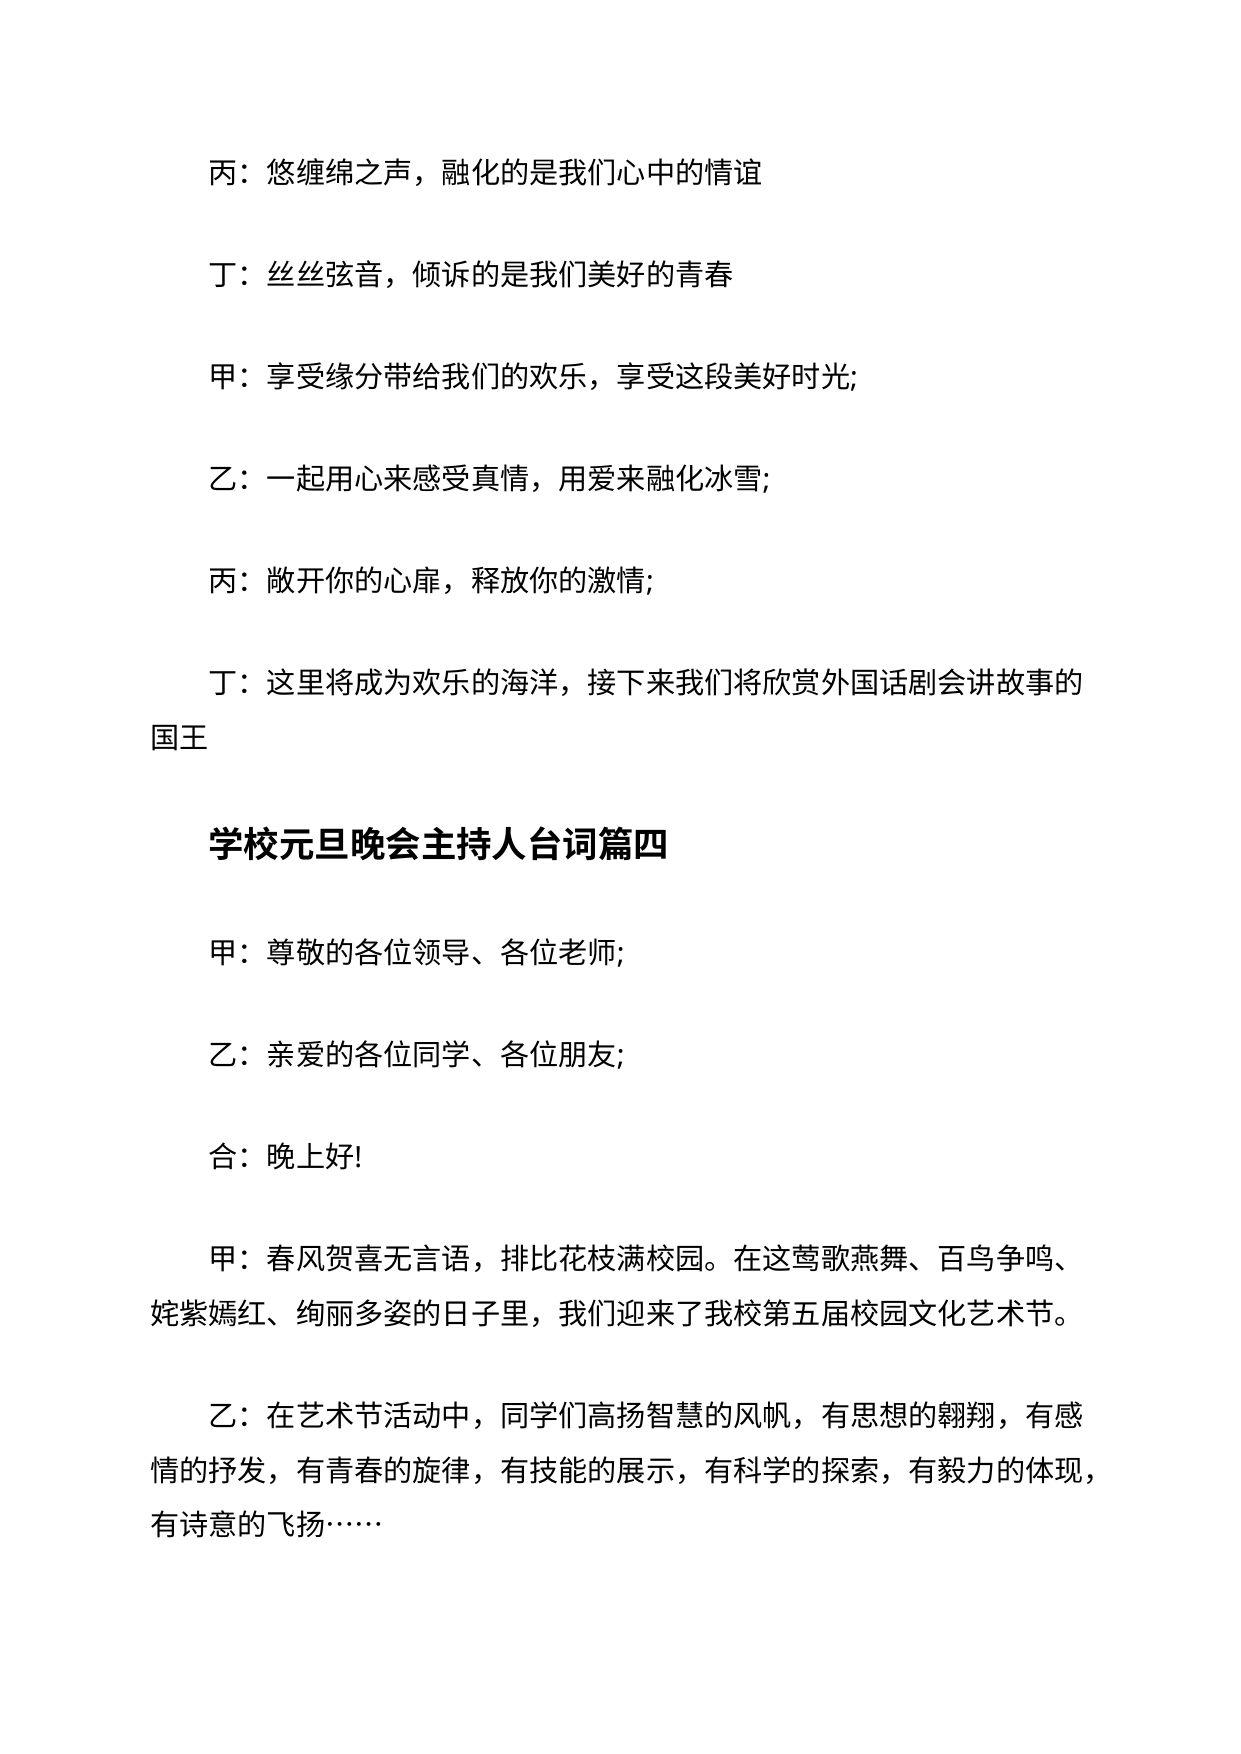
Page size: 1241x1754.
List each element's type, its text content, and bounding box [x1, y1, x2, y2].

text 乙：在艺术节活动中，同学们高扬智慧的风帆，有思想的翱翔，有感情的抒发，有青春的旋律，有技能的展示，有科学的探索，有毅力的体现，有诗意的飞扬…… [150, 1392, 1090, 1544]
text 丁：丝丝弦音，倾诉的是我们美好的青春 [150, 252, 1090, 294]
text 甲：尊敬的各位领导、各位老师; [150, 929, 1090, 972]
text 乙：亲爱的各位同学、各位朋友; [150, 1032, 1090, 1074]
text 乙：一起用心来感受真情，用爱来融化冰雪; [150, 456, 1090, 498]
text 丁：这里将成为欢乐的海洋，接下来我们将欣赏外国话剧会讲故事的国王 [150, 659, 1090, 757]
text 丙：敞开你的心扉，释放你的激情; [150, 557, 1090, 600]
text 合：晚上好! [150, 1133, 1090, 1176]
text 甲：春风贺喜无言语，排比花枝满校园。在这莺歌燕舞、百鸟争鸣、姹紫嫣红、绚丽多姿的日子里，我们迎来了我校第五届校园文化艺术节。 [150, 1236, 1090, 1333]
text 学校元旦晚会主持人台词篇四 [150, 816, 1090, 867]
text 甲：享受缘分带给我们的欢乐，享受这段美好时光; [150, 353, 1090, 396]
text 丙：悠缠绵之声，融化的是我们心中的情谊 [150, 150, 1090, 192]
